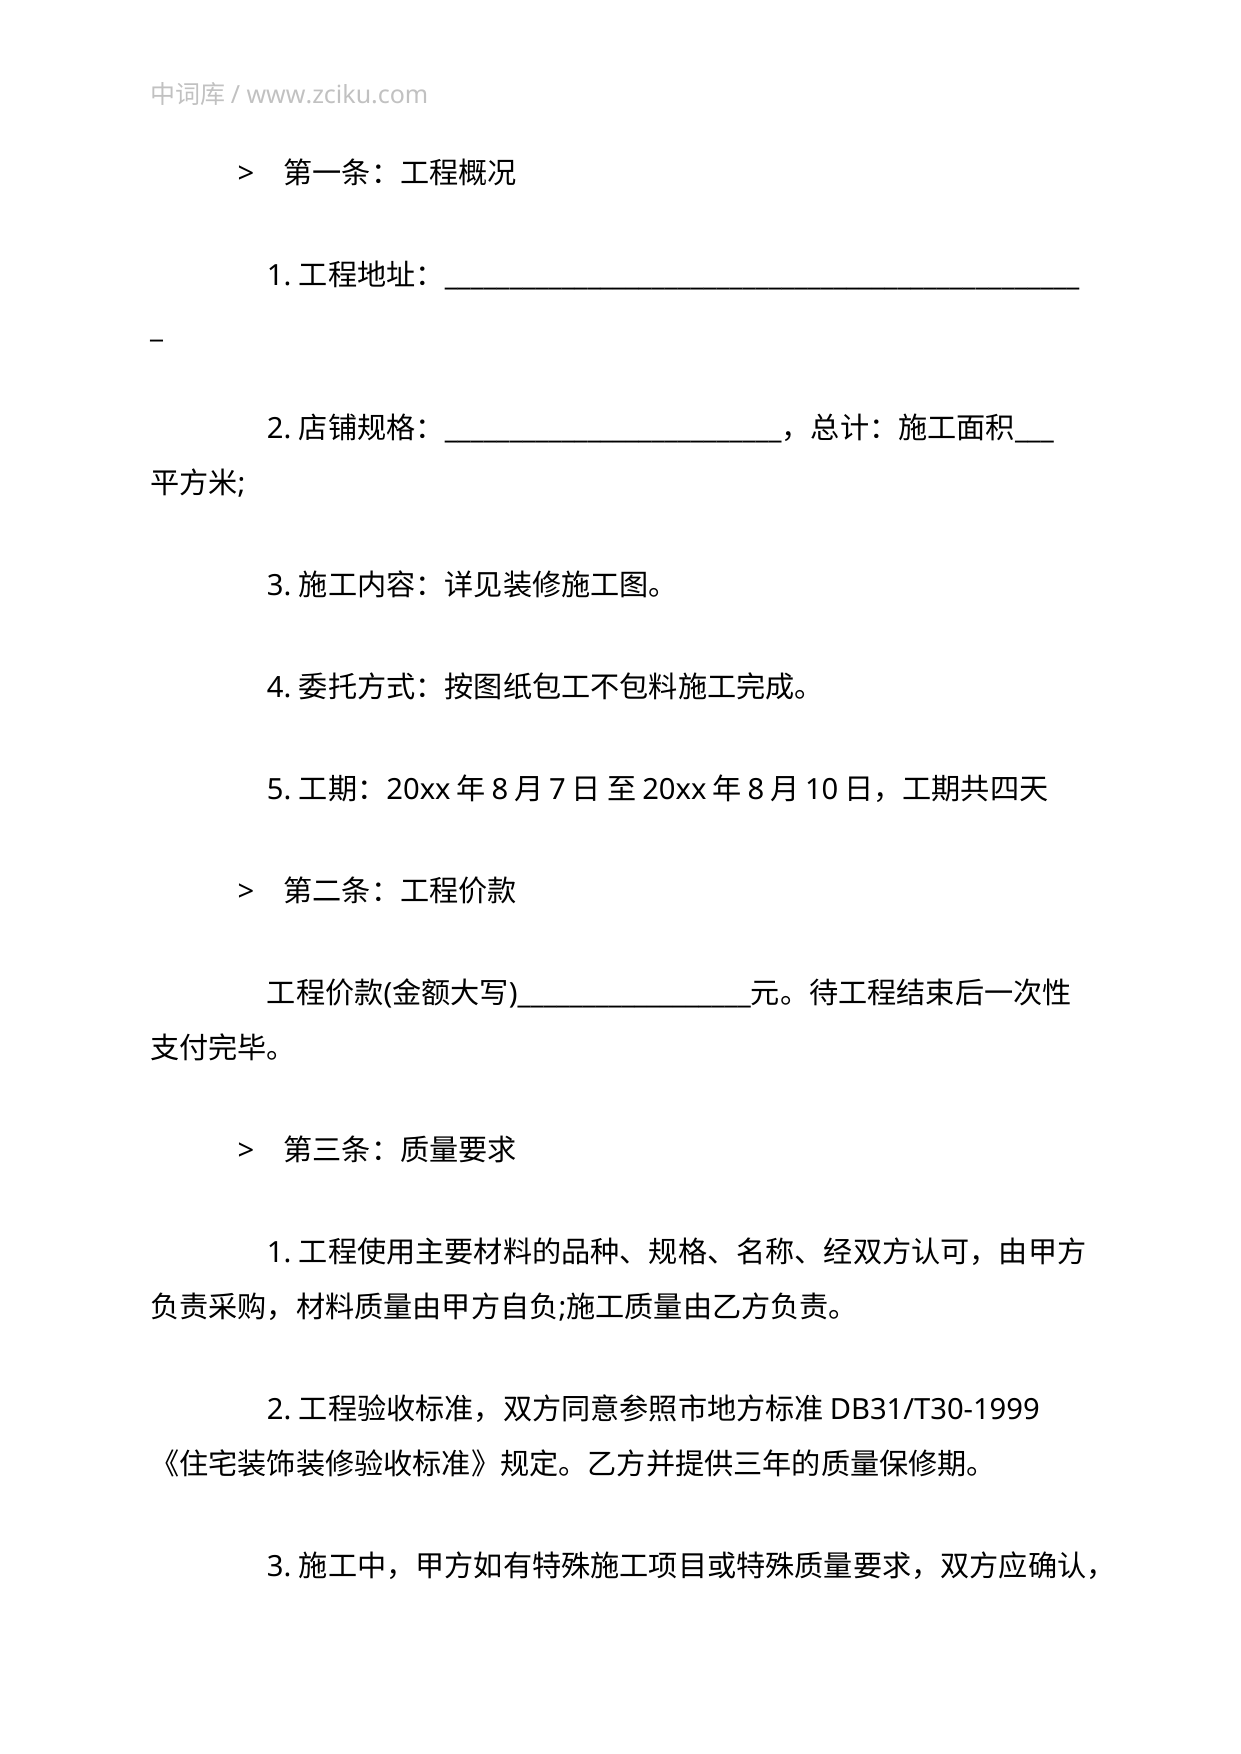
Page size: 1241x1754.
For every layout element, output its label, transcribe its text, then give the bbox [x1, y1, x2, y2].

text 1. 工程地址：__________________________________________________ [150, 252, 1090, 346]
text > 第三条：质量要求 [150, 1126, 1090, 1169]
text 3. 施工内容：详见装修施工图。 [150, 562, 1090, 604]
text 工程价款(金额大写)__________________元。待工程结束后一次性支付完毕。 [150, 969, 1090, 1067]
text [150, 1542, 1090, 1584]
text 1. 工程使用主要材料的品种、规格、名称、经双方认可，由甲方负责采购，材料质量由甲方自负;施工质量由乙方负责。 [150, 1228, 1090, 1326]
text 2. 店铺规格：__________________________，总计：施工面积___ 平方米; [150, 405, 1090, 502]
text 2. 工程验收标准，双方同意参照市地方标准DB31/T30-1999《住宅装饰装修验收标准》规定。乙方并提供三年的质量保修期。 [150, 1385, 1090, 1483]
text > 第一条：工程概况 [150, 150, 1090, 192]
text > 第二条：工程价款 [150, 868, 1090, 910]
text 5. 工期：20xx年8月7日 至20xx年8月10日，工期共四天 [150, 766, 1090, 808]
text 4. 委托方式：按图纸包工不包料施工完成。 [150, 664, 1090, 706]
